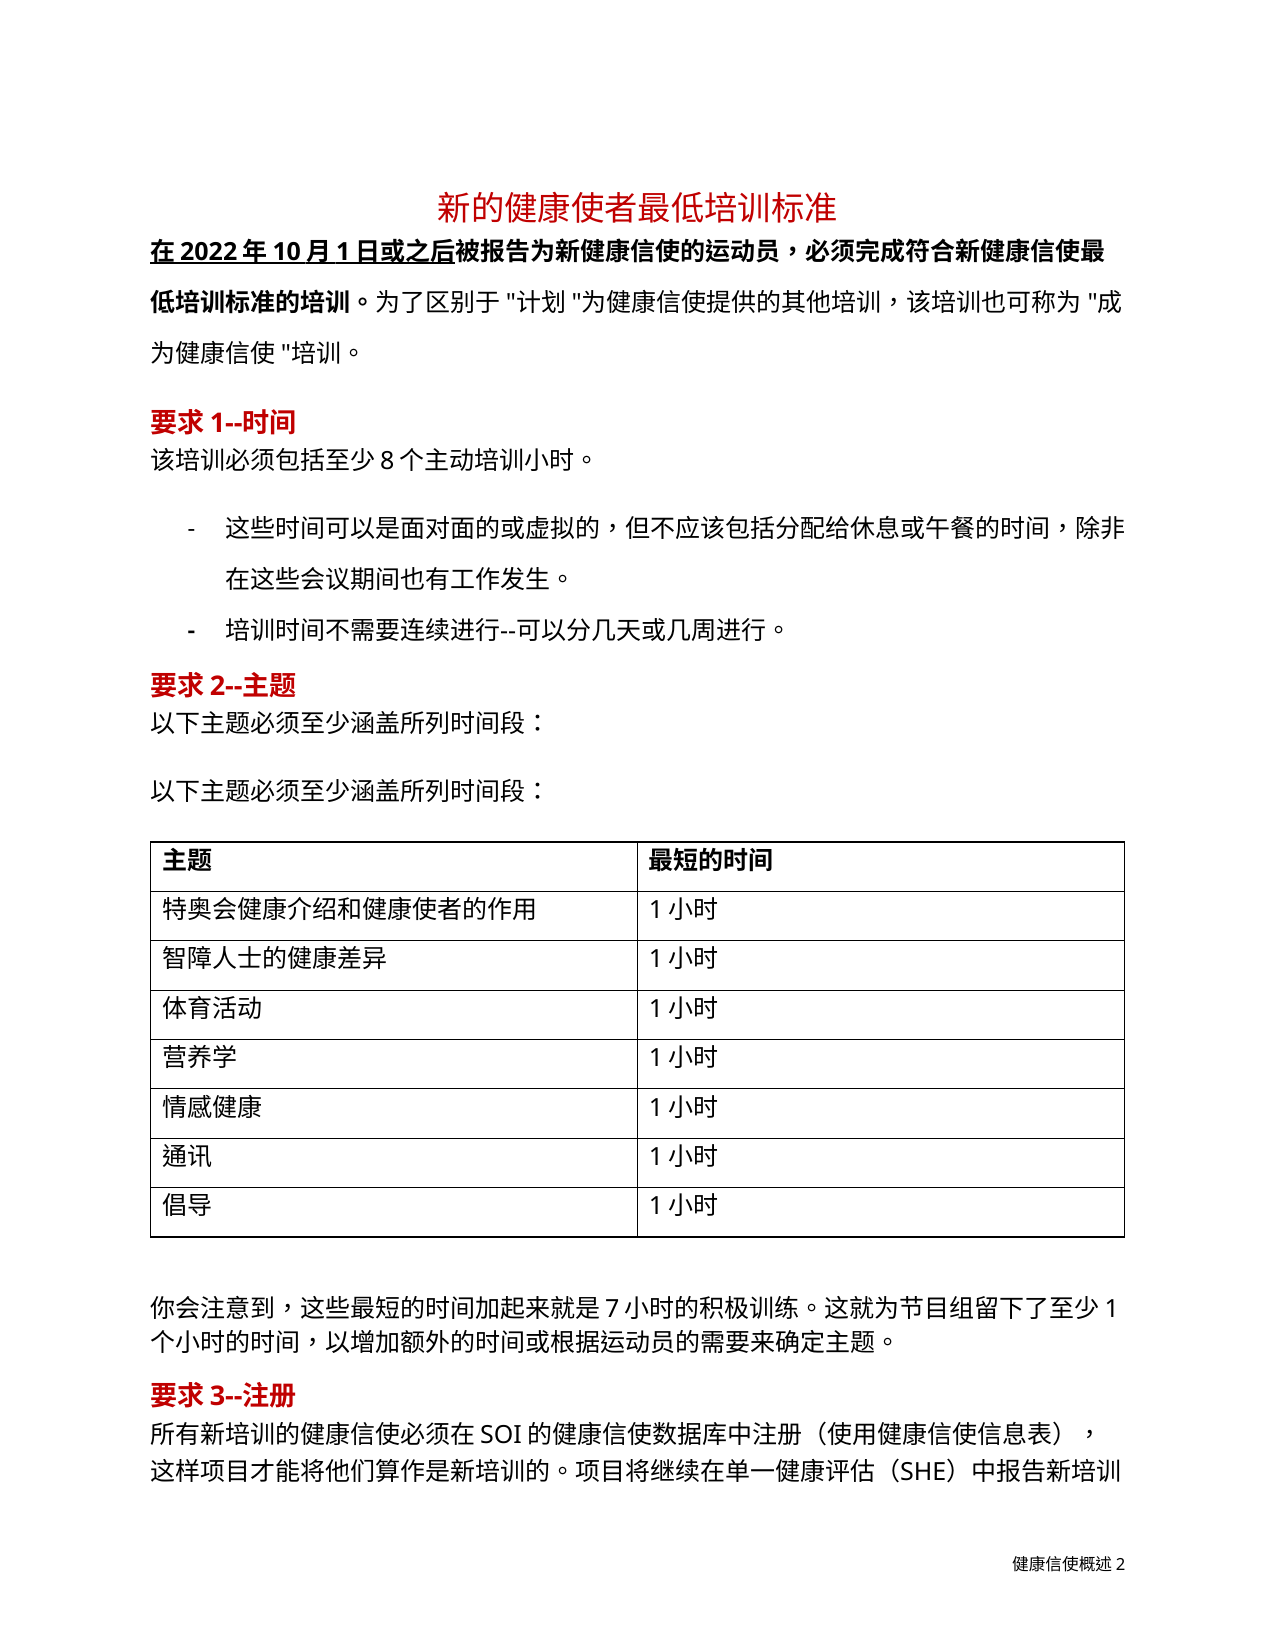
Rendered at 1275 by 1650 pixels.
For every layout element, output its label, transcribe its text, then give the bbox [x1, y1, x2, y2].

text 以下主题必须至少涵盖所列时间段： [150, 774, 1125, 808]
subtitle 要求1--时间 [150, 403, 1125, 440]
table_cell 1小时 [638, 1188, 1124, 1236]
table_header 主题 [151, 843, 637, 891]
table_cell 1小时 [638, 1089, 1124, 1138]
text 以下主题必须至少涵盖所列时间段： [150, 706, 1125, 740]
table_cell 1小时 [638, 941, 1124, 989]
table_cell 情感健康 [151, 1089, 637, 1138]
text 该培训必须包括至少8个主动培训小时。 [150, 443, 1125, 477]
table_cell 1小时 [638, 1139, 1124, 1187]
table_cell 1小时 [638, 991, 1124, 1039]
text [150, 1417, 1125, 1487]
subtitle 新的健康使者最低培训标准 [150, 184, 1125, 230]
list 这些时间可以是面对面的或虚拟的，但不应该包括分配给休息或午餐的时间，除非在这些会议期间也有工作发生。 [187, 511, 1125, 596]
table_cell 特奥会健康介绍和健康使者的作用 [151, 892, 637, 940]
table_cell 智障人士的健康差异 [151, 941, 637, 989]
subtitle 要求2--主题 [150, 666, 1125, 703]
table_cell 倡导 [151, 1188, 637, 1236]
subtitle 要求3--注册 [150, 1377, 1125, 1414]
list 培训时间不需要连续进行--可以分几天或几周进行。 [187, 613, 1125, 647]
table_cell 体育活动 [151, 991, 637, 1039]
table_cell 营养学 [151, 1040, 637, 1088]
text 你会注意到，这些最短的时间加起来就是7小时的积极训练。这就为节目组留下了至少1个小时的时间，以增加额外的时间或根据运动员的需要来确定主题。 [150, 1291, 1125, 1358]
text 在2022年10月1日或之后被报告为新健康信使的运动员，必须完成符合新健康信使最低培训标准的培训。为了区别于 "计划 "为健康信使提供的其他培训，该培训也可称为 "成为健康信使 "培训。 [150, 233, 1125, 369]
table_cell 1小时 [638, 1040, 1124, 1088]
table_cell 1小时 [638, 892, 1124, 940]
table_header 最短的时间 [638, 843, 1124, 891]
table_cell 通讯 [151, 1139, 637, 1187]
